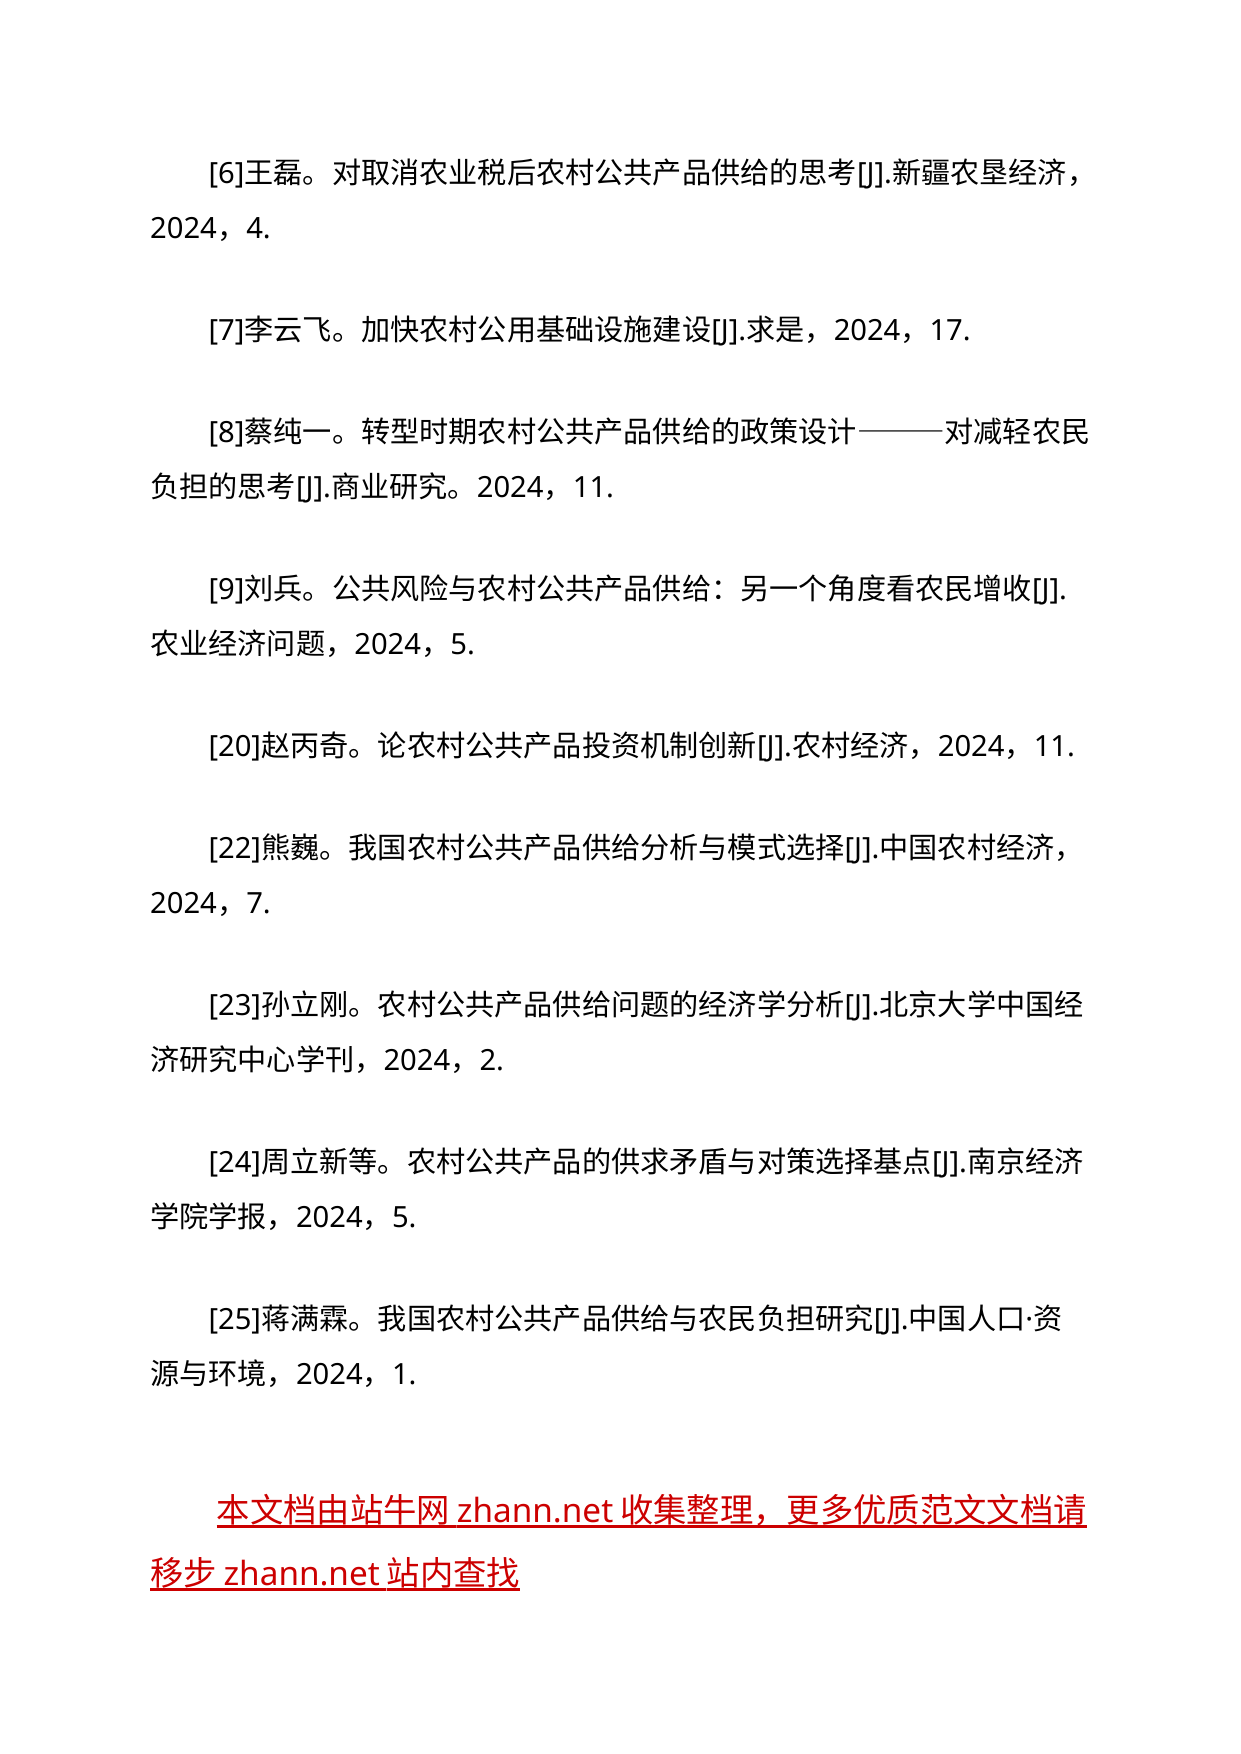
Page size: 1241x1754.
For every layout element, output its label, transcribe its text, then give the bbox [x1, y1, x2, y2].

text [9]刘兵。公共风险与农村公共产品供给：另一个角度看农民增收[J].农业经济问题，2024，5. [150, 566, 1090, 663]
text [24]周立新等。农村公共产品的供求矛盾与对策选择基点[J].南京经济学院学报，2024，5. [150, 1139, 1090, 1236]
text [23]孙立刚。农村公共产品供给问题的经济学分析[J].北京大学中国经济研究中心学刊，2024，2. [150, 982, 1090, 1079]
text [6]王磊。对取消农业税后农村公共产品供给的思考[J].新疆农垦经济，2024，4. [150, 150, 1090, 247]
text 本文档由站牛网zhann.net收集整理，更多优质范文文档请移步zhann.net站内查找 [150, 1484, 1090, 1595]
text [7]李云飞。加快农村公用基础设施建设[J].求是，2024，17. [150, 307, 1090, 349]
text [8]蔡纯一。转型时期农村公共产品供给的政策设计———对减轻农民负担的思考[J].商业研究。2024，11. [150, 409, 1090, 506]
text [20]赵丙奇。论农村公共产品投资机制创新[J].农村经济，2024，11. [150, 723, 1090, 765]
text [22]熊巍。我国农村公共产品供给分析与模式选择[J].中国农村经济，2024，7. [150, 825, 1090, 922]
text [25]蒋满霖。我国农村公共产品供给与农民负担研究[J].中国人口·资源与环境，2024，1. [150, 1296, 1090, 1393]
